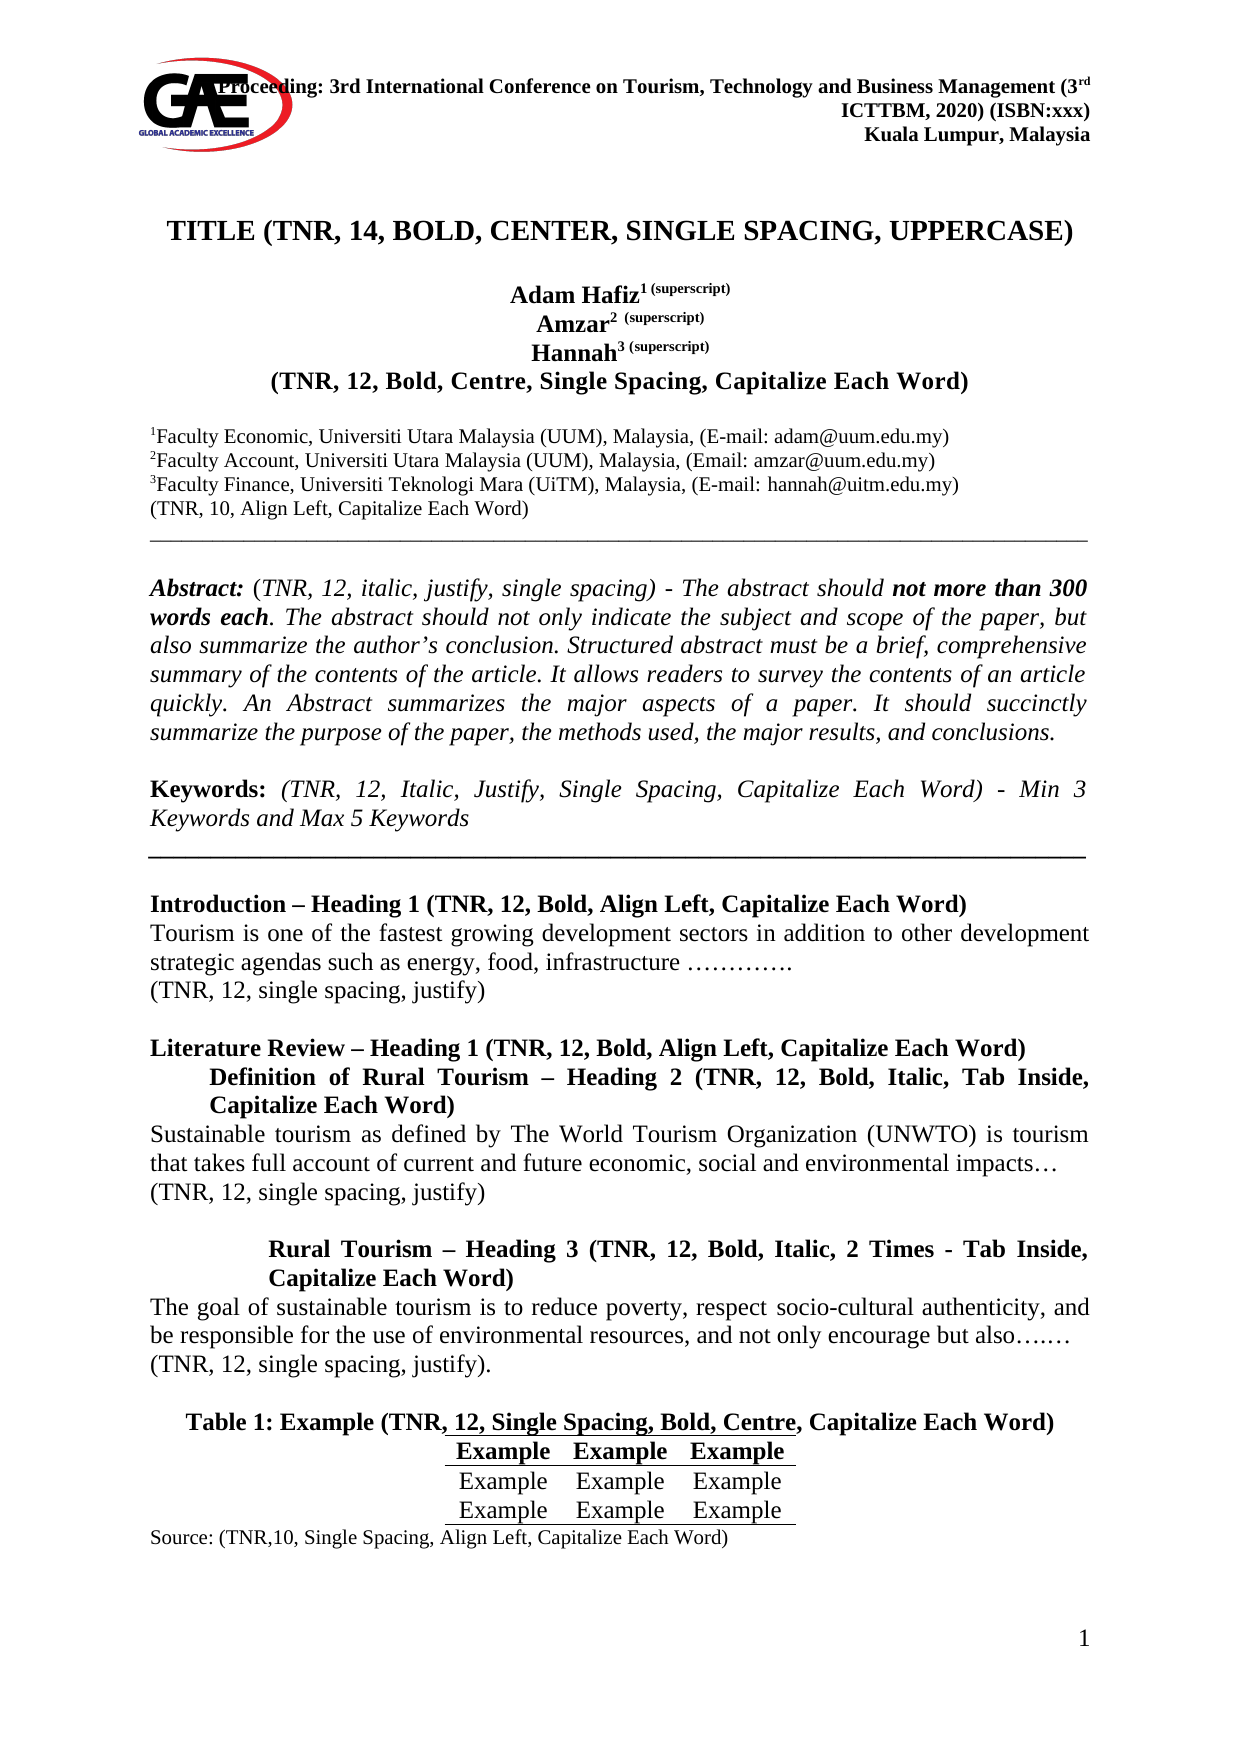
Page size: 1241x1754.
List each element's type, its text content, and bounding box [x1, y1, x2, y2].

text Introduction – Heading 1 (TNR, 12, Bold, Align Left, Capitalize Each Word) [150, 889, 1090, 918]
table_cell Example [562, 1495, 678, 1524]
text Keywords: (TNR, 12, Italic, Justify, Single Spacing, Capitalize Each Word) - Min 3 Keywords and Max 5 Keywords [150, 774, 1090, 832]
text 2Faculty Account, Universiti Utara Malaysia (UUM), Malaysia, (Email: amzar@uum.edu.my) [150, 448, 1090, 472]
text The goal of sustainable tourism is to reduce poverty, respect socio-cultural authenticity, and be responsible for the use of environmental resources, and not only encourage but also….… [150, 1292, 1090, 1349]
text ___________________________________________________________________________ [150, 832, 1090, 860]
table_cell Example [679, 1466, 796, 1495]
text Literature Review – Heading 1 (TNR, 12, Bold, Align Left, Capitalize Each Word) [150, 1033, 1090, 1062]
text Sustainable tourism as defined by The World Tourism Organization (UNWTO) is tourism that takes full account of current and future economic, social and environmental impacts… [150, 1119, 1090, 1177]
text (TNR, 12, single spacing, justify) [150, 975, 1090, 1004]
text 3Faculty Finance, Universiti Teknologi Mara (UiTM), Malaysia, (E-mail: hannah@uitm.edu.my) [150, 472, 1090, 496]
text Adam Hafiz1 (superscript) [150, 280, 1090, 309]
text TITLE (TNR, 14, BOLD, CENTER, SINGLE SPACING, UPPERCASE) [150, 213, 1090, 247]
text Definition of Rural Tourism – Heading 2 (TNR, 12, Bold, Italic, Tab Inside, Capitalize Each Word) [209, 1062, 1090, 1119]
table_cell Example [679, 1495, 796, 1524]
table_header Example [562, 1436, 678, 1465]
text Abstract: (TNR, 12, italic, justify, single spacing) - The abstract should not more than 300 words each. The abstract should not only indicate the subject and scope of the paper, but also summarize the author’s conclusion. Structured abstract must be a brief, comprehensive summary of the contents of the article. It allows readers to survey the contents of an article quickly. An Abstract summarizes the major aspects of a paper. It should succinctly summarize the purpose of the paper, the methods used, the major results, and conclusions. [150, 573, 1090, 745]
text (TNR, 12, single spacing, justify). [150, 1349, 1090, 1378]
picture [121, 39, 310, 172]
text 1Faculty Economic, Universiti Utara Malaysia (UUM), Malaysia, (E-mail: adam@uum.edu.my) [150, 424, 1090, 448]
text Rural Tourism – Heading 3 (TNR, 12, Bold, Italic, 2 Times - Tab Inside, Capitalize Each Word) [268, 1234, 1090, 1292]
text Table 1: Example (TNR, 12, Single Spacing, Bold, Centre, Capitalize Each Word) [150, 1407, 1090, 1435]
text Amzar2 (superscript) [150, 309, 1090, 338]
text (TNR, 12, single spacing, justify) [150, 1177, 1090, 1205]
table_cell Example [445, 1466, 562, 1495]
text (TNR, 10, Align Left, Capitalize Each Word) [150, 496, 1090, 520]
text Tourism is one of the fastest growing development sectors in addition to other development strategic agendas such as energy, food, infrastructure …………. [150, 918, 1090, 975]
text Hannah3 (superscript) [150, 338, 1090, 366]
table_cell Example [562, 1466, 678, 1495]
table_header Example [445, 1436, 562, 1465]
table_cell Example [445, 1495, 562, 1524]
text Source: (TNR,10, Single Spacing, Align Left, Capitalize Each Word) [150, 1525, 1090, 1549]
text __________________________________________________________________________________________ [150, 520, 1090, 544]
table_header Example [679, 1436, 796, 1465]
text (TNR, 12, Bold, Centre, Single Spacing, Capitalize Each Word) [150, 366, 1090, 395]
